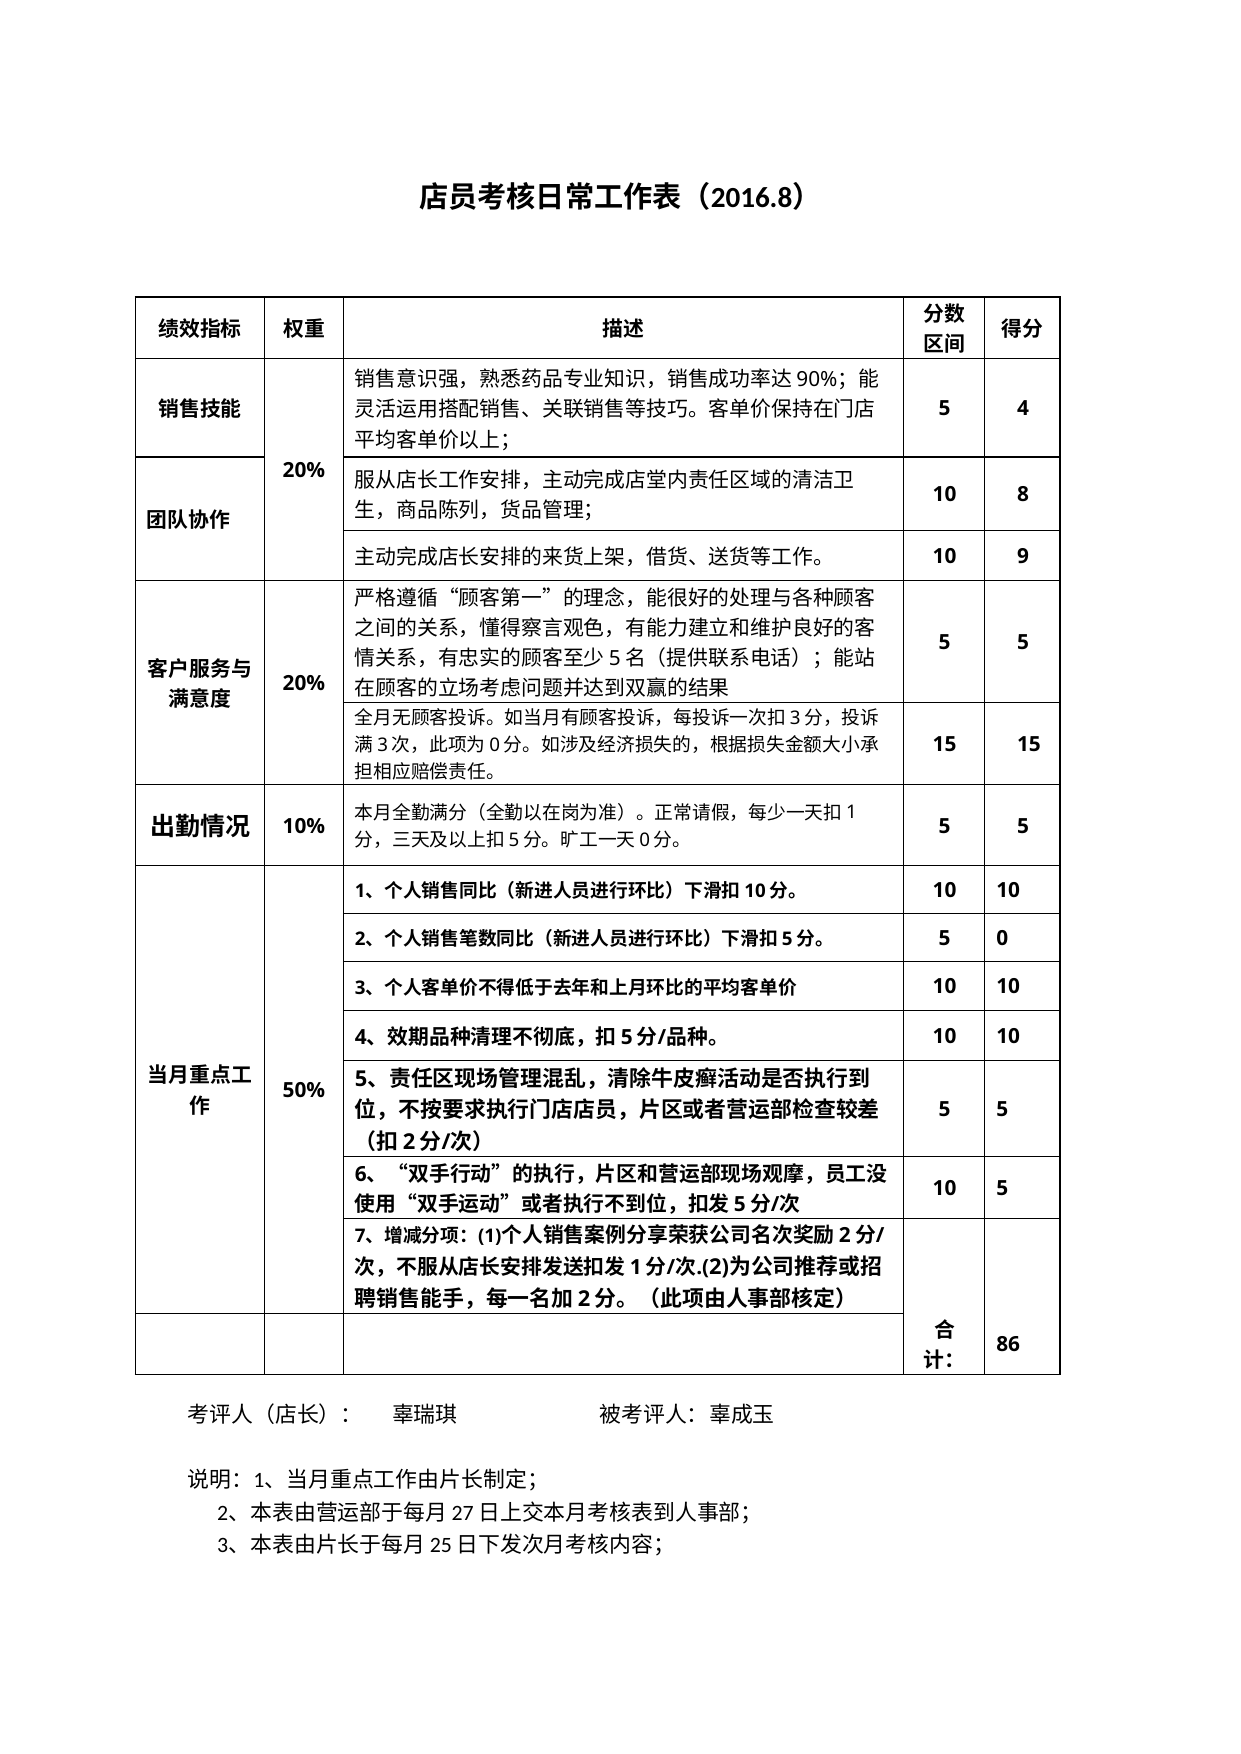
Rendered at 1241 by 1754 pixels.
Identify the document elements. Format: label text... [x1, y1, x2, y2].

text 2、本表由营运部于每月27日上交本月考核表到人事部； [187, 1494, 1053, 1527]
table_cell 5 [985, 581, 1059, 702]
table_cell 20% [265, 581, 343, 784]
table_cell 7、增减分项：(1)个人销售案例分享荣获公司名次奖励2分/次，不服从店长安排发送扣发1分/次.(2)为公司推荐或招聘销售能手，每一名加2分。（此项由人事部核定） [344, 1219, 903, 1312]
table_cell 销售意识强，熟悉药品专业知识，销售成功率达90%；能灵活运用搭配销售、关联销售等技巧。客单价保持在门店平均客单价以上； [344, 359, 903, 456]
text 说明：1、当月重点工作由片长制定； [187, 1462, 1053, 1494]
table_cell 5 [904, 1061, 984, 1156]
table_cell 5 [904, 914, 984, 961]
table_header 得分 [985, 298, 1059, 358]
table_header 权重 [265, 298, 343, 358]
text 3、本表由片长于每月25日下发次月考核内容； [187, 1527, 1053, 1559]
table_cell 5 [904, 785, 984, 864]
table_cell 5 [985, 785, 1059, 864]
table_cell 10 [904, 962, 984, 1009]
table_cell 团队协作 [136, 458, 264, 580]
table_cell 10 [904, 1011, 984, 1059]
table_cell 10 [904, 866, 984, 912]
table_cell 10% [265, 785, 343, 864]
table_cell 出勤情况 [136, 785, 264, 864]
table_cell 销售技能 [136, 359, 264, 456]
table_cell 3、个人客单价不得低于去年和上月环比的平均客单价 [344, 962, 903, 1009]
table_cell 20% [265, 359, 343, 580]
table_cell 10 [904, 531, 984, 580]
table_cell 8 [985, 458, 1059, 530]
table_cell 服从店长工作安排，主动完成店堂内责任区域的清洁卫生，商品陈列，货品管理； [344, 458, 903, 530]
table_cell 4 [985, 359, 1059, 456]
table_cell 5 [904, 581, 984, 702]
text 考评人（店长）： 辜瑞琪 被考评人：辜成玉 [187, 1375, 1053, 1429]
table_cell 5 [985, 1157, 1059, 1217]
text 店员考核日常工作表（2016.8） [187, 162, 1053, 227]
table_cell [904, 1219, 984, 1312]
table_cell 本月全勤满分（全勤以在岗为准）。正常请假，每少一天扣1分，三天及以上扣5分。旷工一天0分。 [344, 785, 903, 864]
table_cell 1、个人销售同比（新进人员进行环比）下滑扣10分。 [344, 866, 903, 912]
table_cell 86 [985, 1313, 1059, 1374]
table_cell [344, 1314, 903, 1374]
table_cell 6、“双手行动”的执行，片区和营运部现场观摩，员工没使用“双手运动”或者执行不到位，扣发5分/次 [344, 1157, 903, 1217]
table_cell [265, 1314, 343, 1374]
table_cell 全月无顾客投诉。如当月有顾客投诉，每投诉一次扣3分，投诉满3次，此项为0分。如涉及经济损失的，根据损失金额大小承担相应赔偿责任。 [344, 703, 903, 784]
table_cell 15 [904, 703, 984, 784]
table_cell 当月重点工作 [136, 866, 264, 1312]
table_header 绩效指标 [136, 298, 264, 358]
table_cell 严格遵循“顾客第一”的理念，能很好的处理与各种顾客之间的关系，懂得察言观色，有能力建立和维护良好的客情关系，有忠实的顾客至少5名（提供联系电话）；能站在顾客的立场考虑问题并达到双赢的结果 [344, 581, 903, 702]
table_cell 2、个人销售笔数同比（新进人员进行环比）下滑扣5分。 [344, 914, 903, 961]
table_cell 10 [985, 866, 1059, 912]
table_cell 50% [265, 866, 343, 1312]
table_header 分数 区间 [904, 298, 984, 358]
table_cell 0 [985, 914, 1059, 961]
table_cell 5、责任区现场管理混乱，清除牛皮癣活动是否执行到位，不按要求执行门店店员，片区或者营运部检查较差（扣2分/次） [344, 1061, 903, 1156]
table_cell 15 [985, 703, 1059, 784]
table_header 描述 [344, 298, 903, 358]
table_cell 10 [985, 962, 1059, 1009]
table_cell 5 [904, 359, 984, 456]
table_cell [136, 1314, 264, 1374]
table_cell 客户服务与满意度 [136, 581, 264, 784]
table_cell 主动完成店长安排的来货上架，借货、送货等工作。 [344, 531, 903, 580]
table_cell 5 [985, 1061, 1059, 1156]
table_cell 10 [985, 1011, 1059, 1059]
table_cell 10 [904, 1157, 984, 1217]
table_cell 合计： [904, 1313, 984, 1374]
table_cell 9 [985, 531, 1059, 580]
table_cell 4、效期品种清理不彻底，扣5分/品种。 [344, 1011, 903, 1059]
table_cell [985, 1219, 1059, 1312]
table_cell 10 [904, 458, 984, 530]
